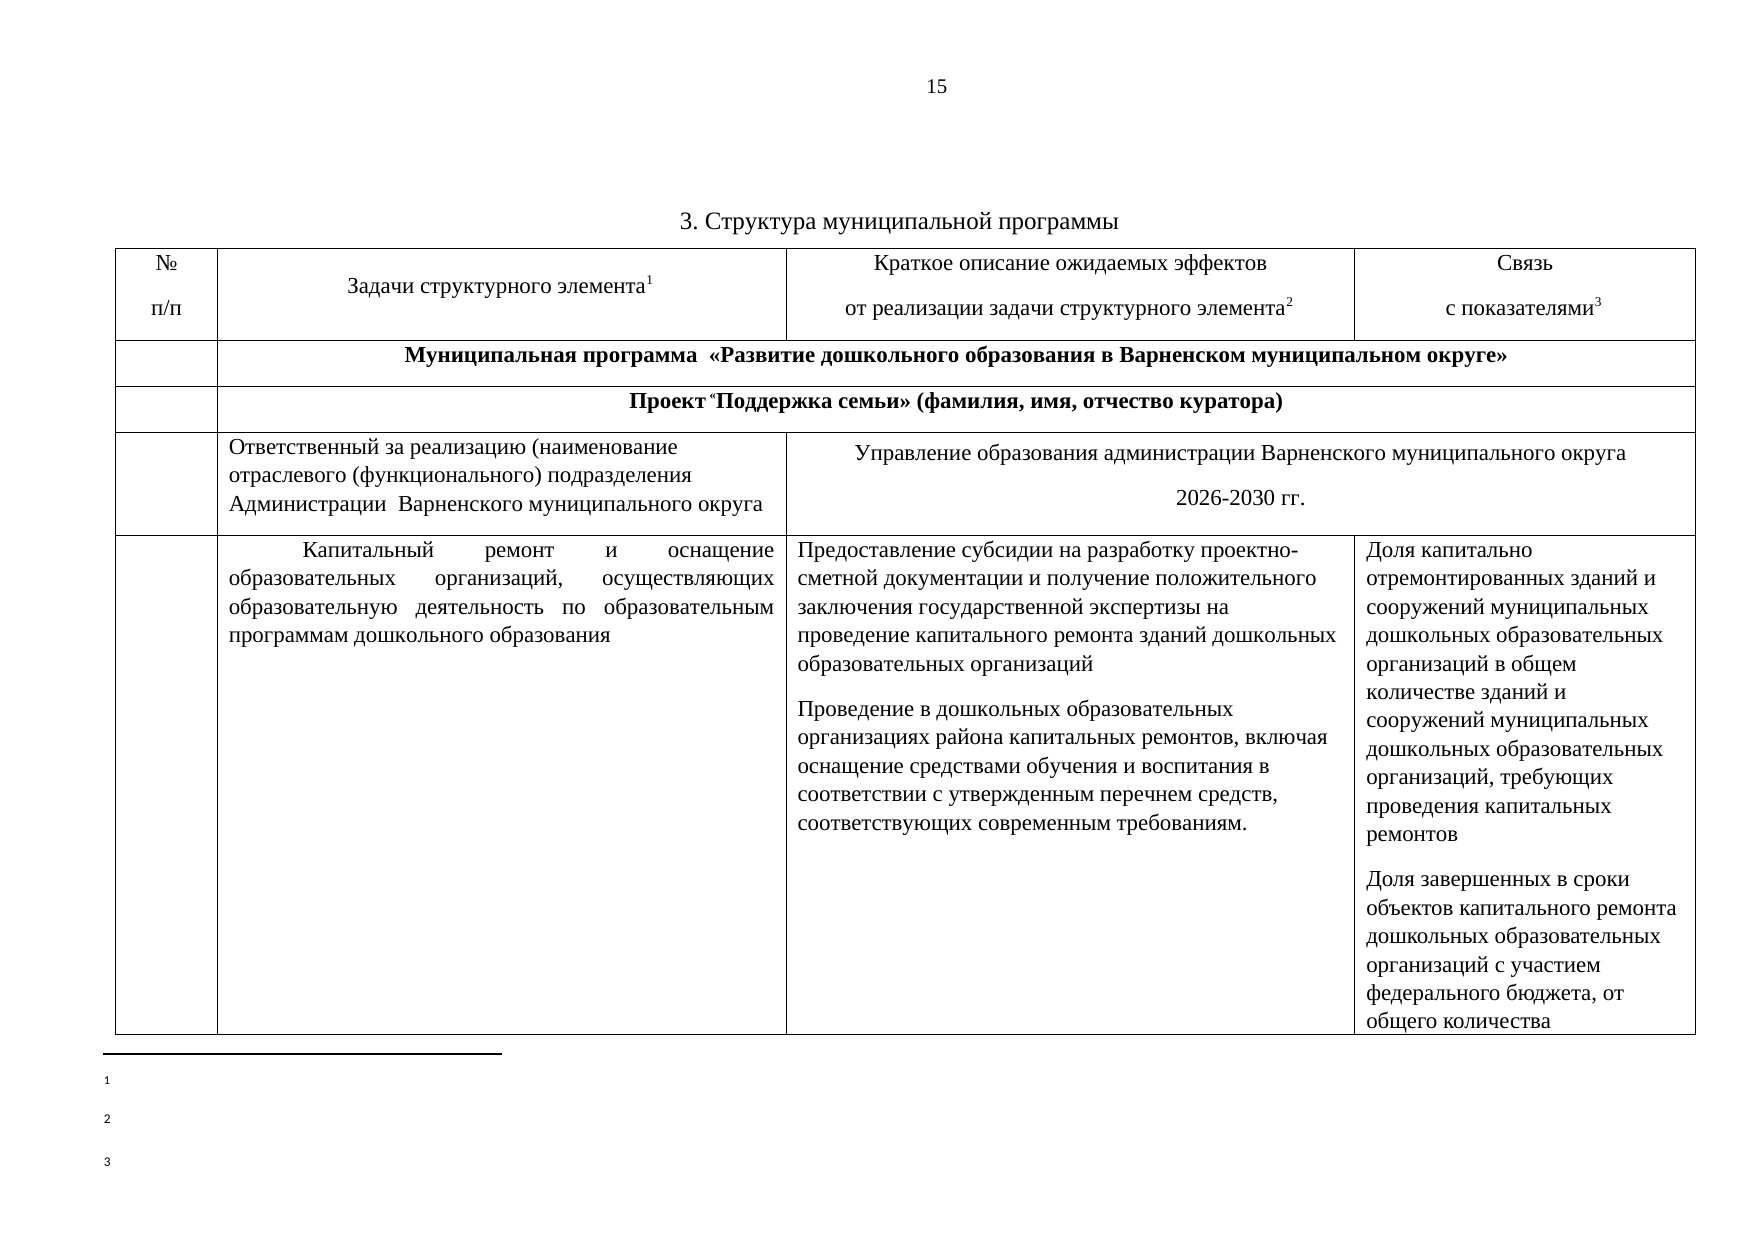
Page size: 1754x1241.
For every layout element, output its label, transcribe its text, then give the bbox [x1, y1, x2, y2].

table_header № п/п [116, 249, 217, 339]
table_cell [218, 536, 786, 1034]
table_cell [116, 387, 217, 432]
table_header Краткое описание ожидаемых эффектов от реализации задачи структурного элемента [787, 249, 1354, 339]
table_cell [116, 341, 217, 386]
table_header Задачи структурного элемента [218, 249, 786, 339]
table_cell Ответственный за реализацию (наименование отраслевого (функционального) подразделения Администрации Варненского муниципального округа [218, 433, 786, 535]
table_header Связь с показателями [1355, 249, 1695, 339]
text 3. Структура муниципальной программы [103, 206, 1695, 235]
table_cell Управление образования администрации Варненского муниципального округа 2026-2030 гг. [787, 433, 1695, 535]
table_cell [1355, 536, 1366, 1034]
table_cell Муниципальная программа «Развитие дошкольного образования в Варненском муниципальном округе» [218, 341, 1695, 386]
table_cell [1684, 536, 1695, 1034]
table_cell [787, 536, 1354, 1034]
table_cell Проект «Поддержка семьи» (фамилия, имя, отчество куратора) [218, 387, 1695, 432]
table_cell [116, 536, 217, 1034]
table_cell [116, 433, 217, 535]
